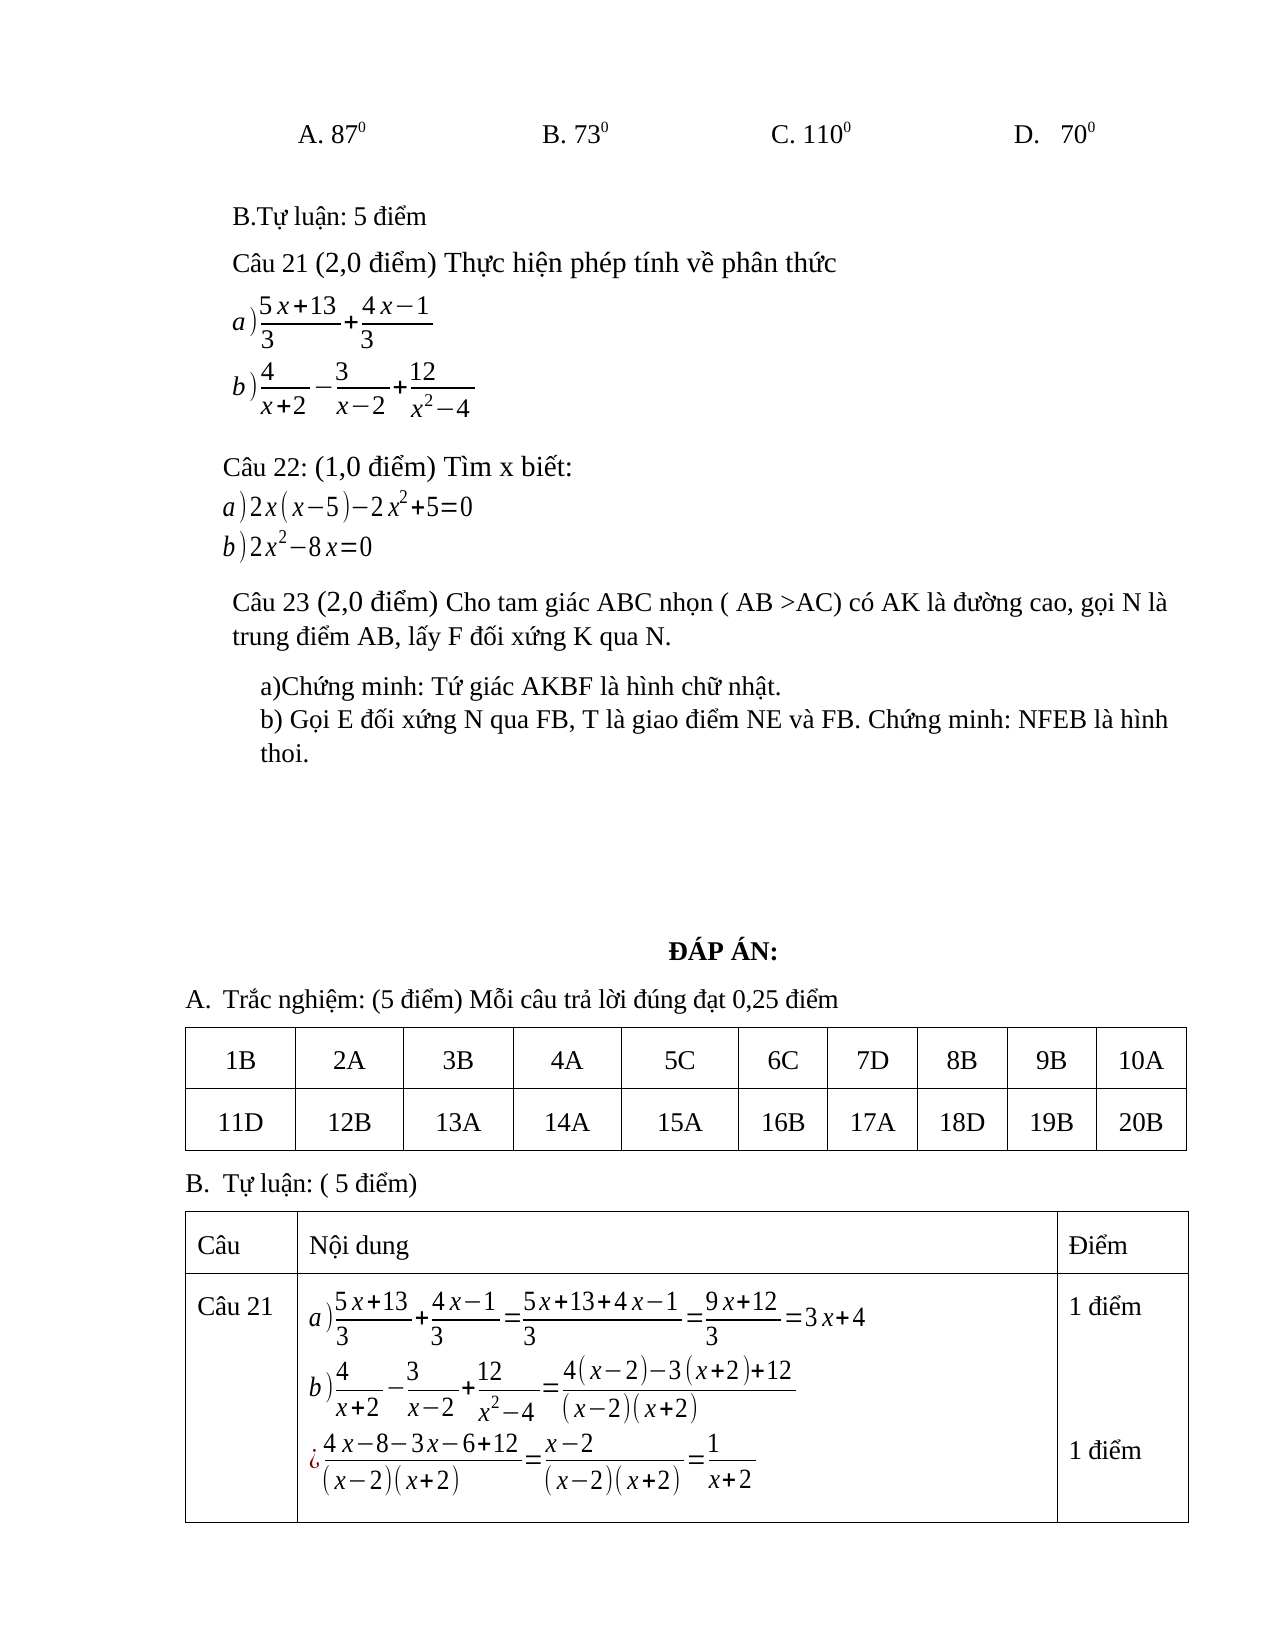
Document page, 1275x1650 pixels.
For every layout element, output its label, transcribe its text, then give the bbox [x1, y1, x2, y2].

table_header Điểm [1058, 1212, 1188, 1272]
table_cell 12B [296, 1089, 403, 1149]
table_cell 19B [1008, 1089, 1096, 1149]
text A. 870 B. 730 C. 1100 D. 700 [223, 118, 1186, 149]
text ĐÁP ÁN: [260, 931, 1186, 966]
list a)Chứng minh: Tứ giác AKBF là hình chữ nhật. b) Gọi E đối xứng N qua FB, T là giao điểm NE và FB. Chứng minh: NFEB là hình thoi. [260, 670, 1186, 768]
table_header 7D [828, 1028, 917, 1088]
table_cell [298, 1274, 1057, 1522]
table_cell 13A [404, 1089, 513, 1149]
text Câu 23 (2,0 điểm) Cho tam giác ABC nhọn ( AB >AC) có AK là đường cao, gọi N là trung điểm AB, lấy F đối xứng K qua N. [232, 584, 1186, 651]
table_cell 18D [918, 1089, 1007, 1149]
table_cell 11D [186, 1089, 295, 1149]
table_cell 20B [1097, 1089, 1186, 1149]
table_header 6C [739, 1028, 827, 1088]
text B.Tự luận: 5 điểm [232, 195, 1186, 231]
table_header 4A [514, 1028, 621, 1088]
table_header 2A [296, 1028, 403, 1088]
text Câu 22: (1,0 điểm) Tìm x biết: [185, 449, 1186, 482]
table_cell 14A [514, 1089, 621, 1149]
table_cell 1 điểm 1 điểm [1058, 1274, 1188, 1522]
table_cell 15A [622, 1089, 738, 1149]
table_header 8B [918, 1028, 1007, 1088]
text Câu 21 (2,0 điểm) Thực hiện phép tính về phân thức [232, 243, 1186, 279]
table_header 10A [1097, 1028, 1186, 1088]
table_cell 17A [828, 1089, 917, 1149]
table_header Nội dung [298, 1212, 1057, 1272]
table_header 1B [186, 1028, 295, 1088]
table_header 5C [622, 1028, 738, 1088]
table_header 3B [404, 1028, 513, 1088]
table_cell 16B [739, 1089, 827, 1149]
table_header 9B [1008, 1028, 1096, 1088]
list Tự luận: ( 5 điểm) [185, 1163, 1186, 1198]
table_cell Câu 21 [186, 1274, 297, 1522]
table_header Câu [186, 1212, 297, 1272]
list Trắc nghiệm: (5 điểm) Mỗi câu trả lời đúng đạt 0,25 điểm [185, 979, 1186, 1014]
